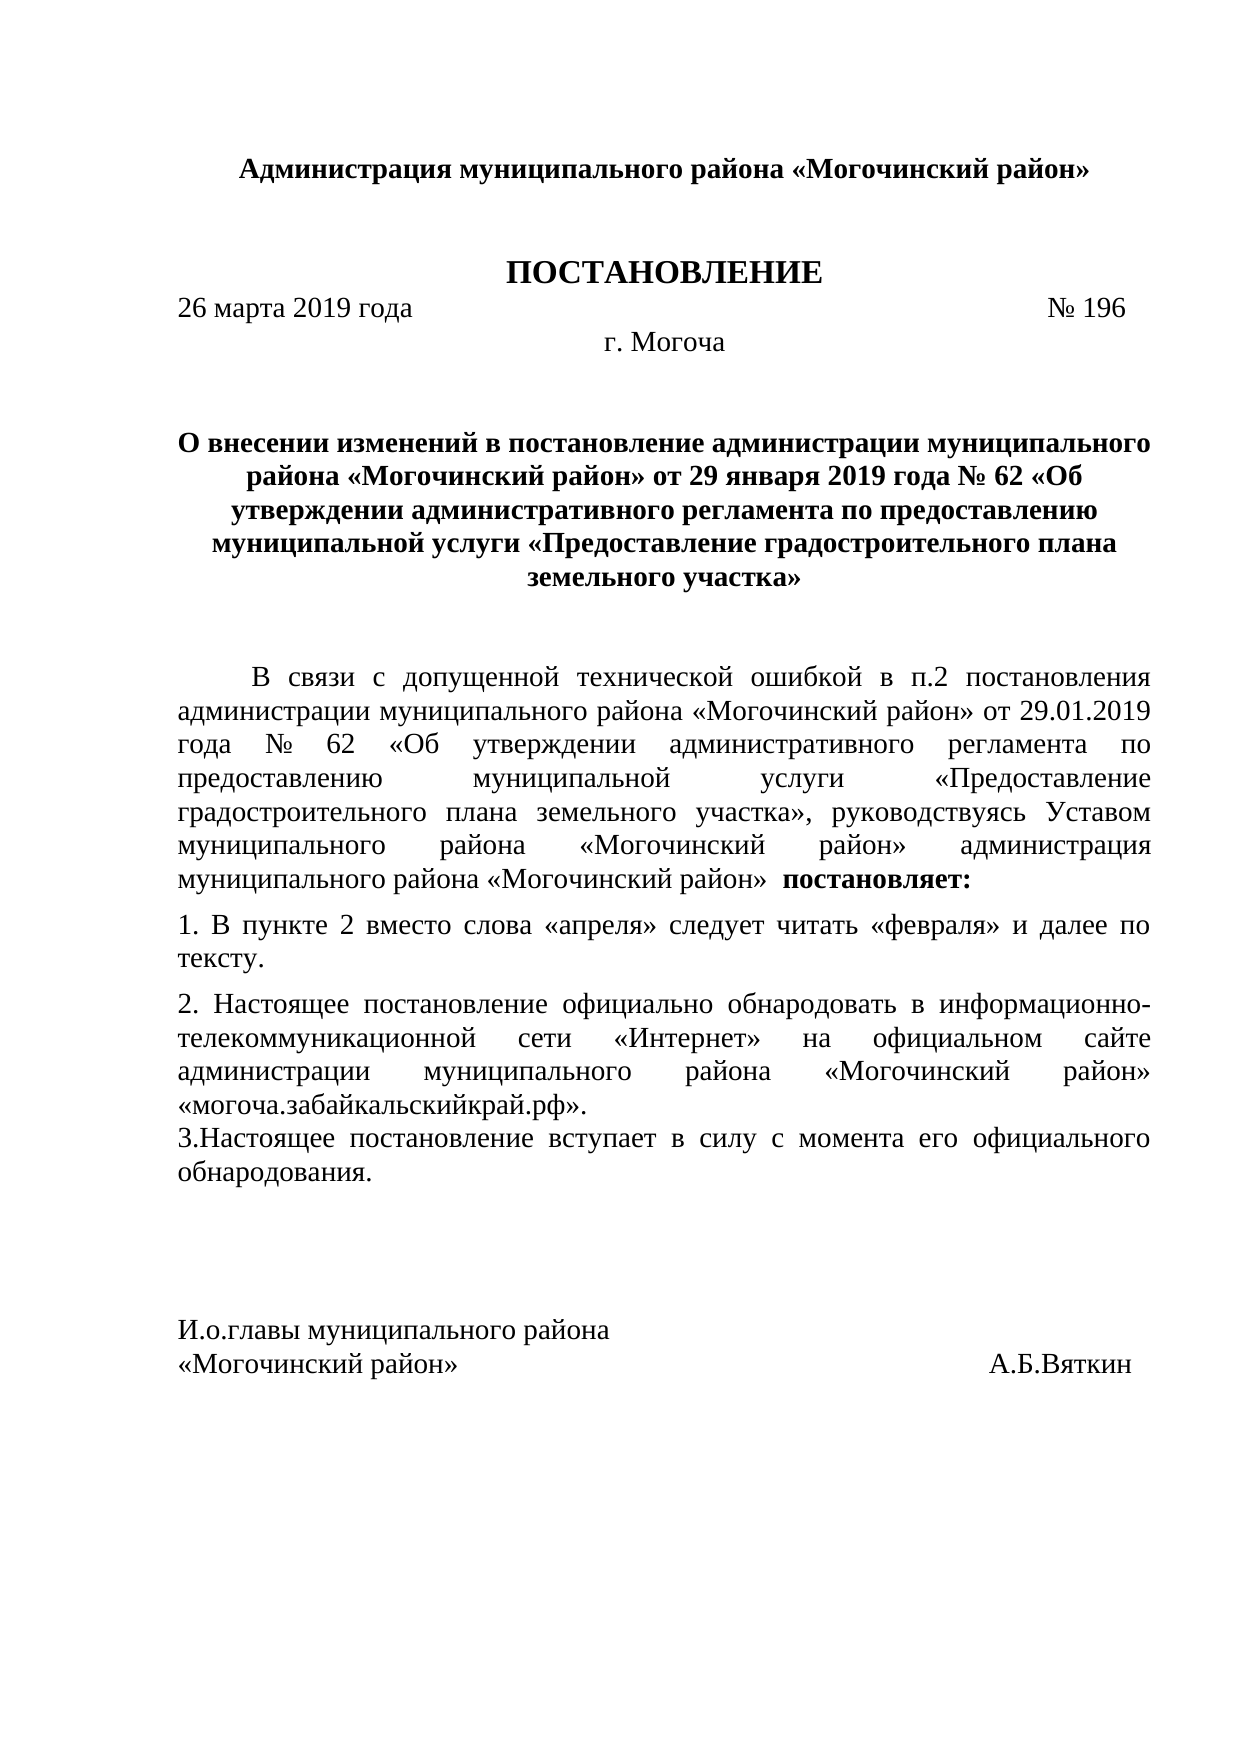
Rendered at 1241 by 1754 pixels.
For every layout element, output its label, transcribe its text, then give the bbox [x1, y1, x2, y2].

text ПОСТАНОВЛЕНИЕ [177, 252, 1152, 291]
text В связи с допущенной технической ошибкой в п.2 постановления администрации муниципального района «Могочинский район» от 29.01.2019 года № 62 «Об утверждении административного регламента по предоставлению муниципальной услуги «Предоставление градостроительного плана земельного участка», руководствуясь Уставом муниципального района «Могочинский район» администрация муниципального района «Могочинский район» постановляет: [177, 659, 1152, 894]
text 1. В пункте 2 вместо слова «апреля» следует читать «февраля» и далее по тексту. [177, 907, 1152, 974]
text 2. Настоящее постановление официально обнародовать в информационно-телекоммуникационной сети «Интернет» на официальном сайте администрации муниципального района «Могочинский район» «могоча.забайкальскийкрай.рф». [177, 986, 1152, 1121]
title О внесении изменений в постановление администрации муниципального района «Могочинский район» от 29 января 2019 года № 62 «Об утверждении административного регламента по предоставлению муниципальной услуги «Предоставление градостроительного плана земельного участка» [177, 425, 1152, 592]
text Администрация муниципального района «Могочинский район» [177, 152, 1152, 185]
text г. Могоча [177, 324, 1152, 358]
text 26 марта 2019 года № 196 [177, 291, 1152, 324]
text И.о.главы муниципального района [177, 1312, 1152, 1346]
text «Могочинский район» А.Б.Вяткин [177, 1346, 1152, 1379]
text 3.Настоящее постановление вступает в силу с момента его официального обнародования. [177, 1121, 1152, 1188]
